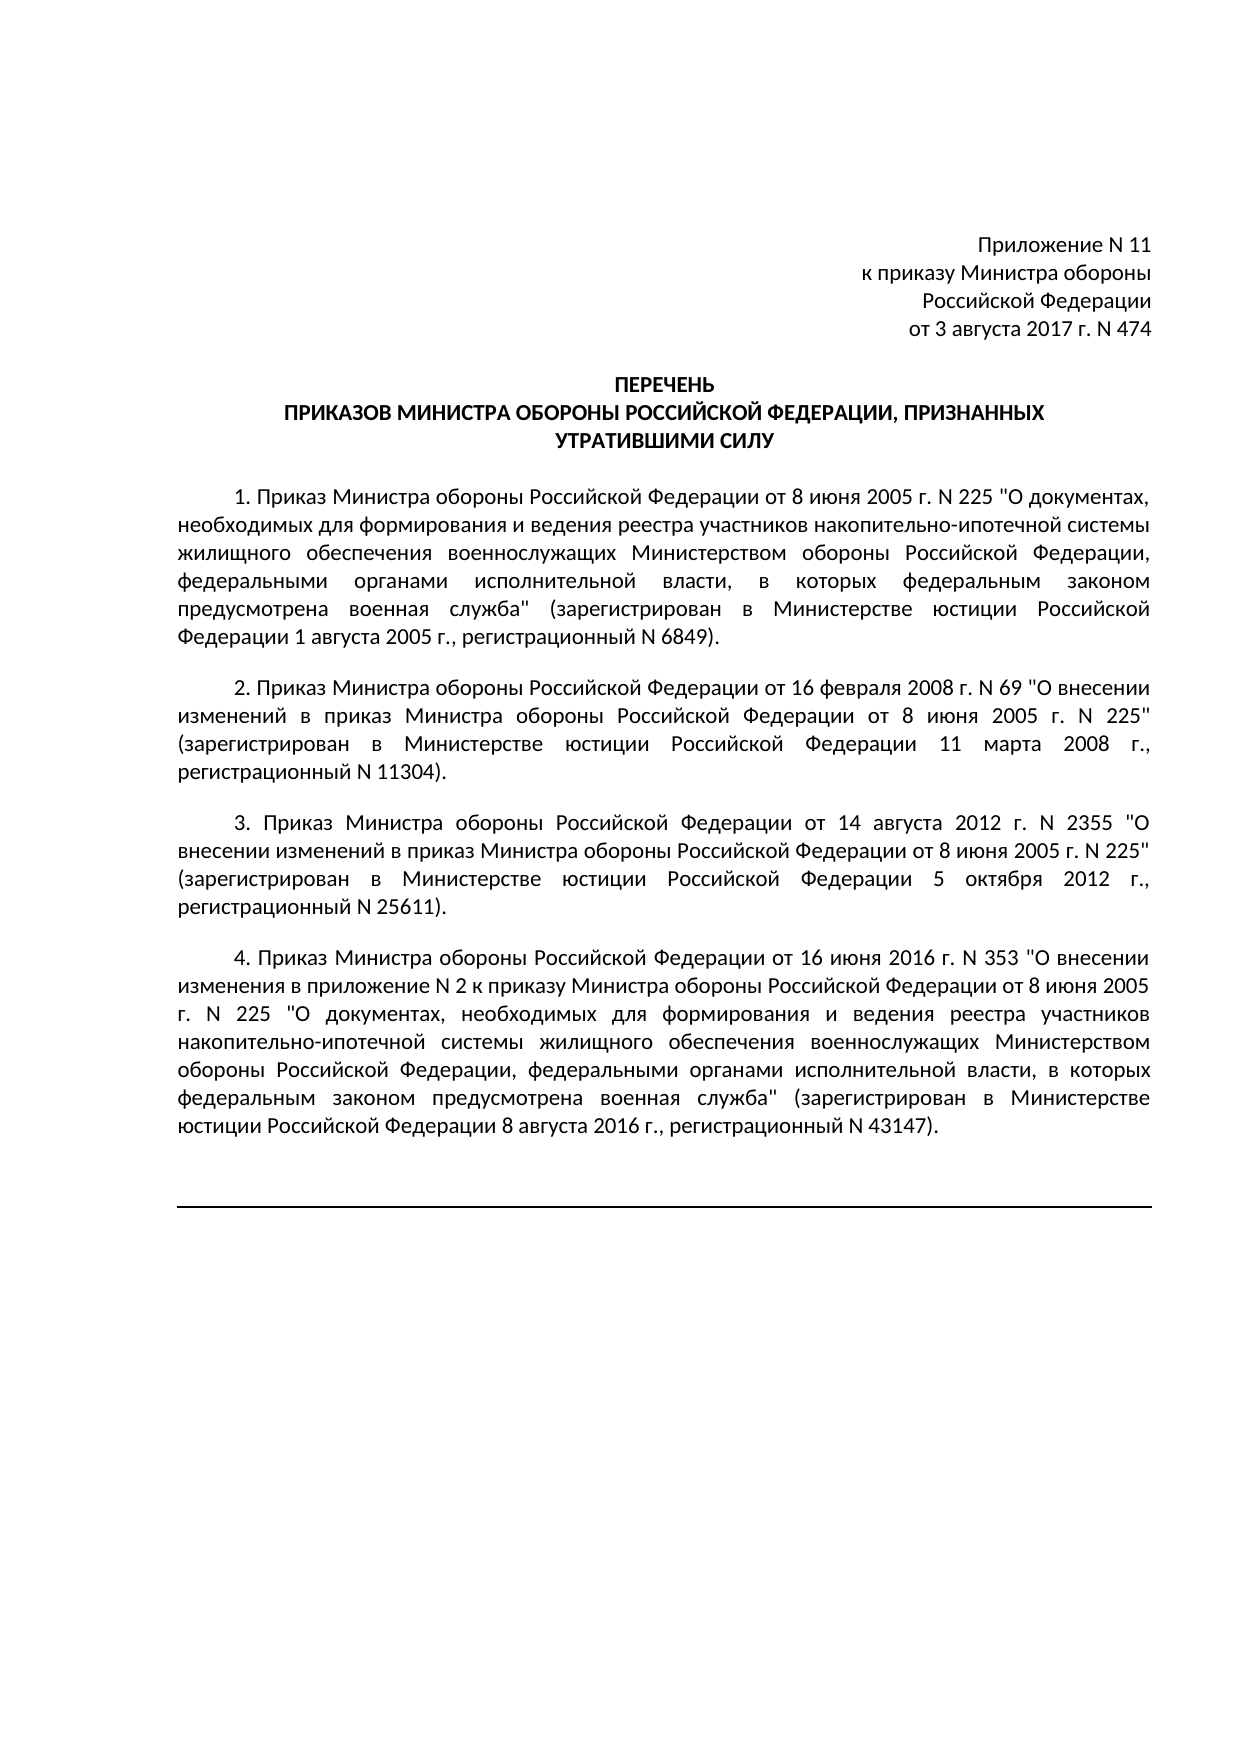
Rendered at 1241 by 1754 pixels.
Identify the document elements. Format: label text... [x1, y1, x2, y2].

text 1. Приказ Министра обороны Российской Федерации от 8 июня 2005 г. N 225 "О документах, необходимых для формирования и ведения реестра участников накопительно-ипотечной системы жилищного обеспечения военнослужащих Министерством обороны Российской Федерации, федеральными органами исполнительной власти, в которых федеральным законом предусмотрена военная служба" (зарегистрирован в Министерстве юстиции Российской Федерации 1 августа 2005 г., регистрационный N 6849). [177, 482, 1152, 651]
text к приказу Министра обороны [177, 258, 1152, 286]
text 3. Приказ Министра обороны Российской Федерации от 14 августа 2012 г. N 2355 "О внесении изменений в приказ Министра обороны Российской Федерации от 8 июня 2005 г. N 225" (зарегистрирован в Министерстве юстиции Российской Федерации 5 октября 2012 г., регистрационный N 25611). [177, 808, 1152, 921]
title УТРАТИВШИМИ СИЛУ [177, 426, 1152, 454]
text от 3 августа 2017 г. N 474 [177, 314, 1152, 342]
text Приложение N 11 [177, 230, 1152, 258]
text Российской Федерации [177, 286, 1152, 314]
text 4. Приказ Министра обороны Российской Федерации от 16 июня 2016 г. N 353 "О внесении изменения в приложение N 2 к приказу Министра обороны Российской Федерации от 8 июня 2005 г. N 225 "О документах, необходимых для формирования и ведения реестра участников накопительно-ипотечной системы жилищного обеспечения военнослужащих Министерством обороны Российской Федерации, федеральными органами исполнительной власти, в которых федеральным законом предусмотрена военная служба" (зарегистрирован в Министерстве юстиции Российской Федерации 8 августа 2016 г., регистрационный N 43147). [177, 943, 1152, 1139]
title ПЕРЕЧЕНЬ [177, 370, 1152, 398]
title ПРИКАЗОВ МИНИСТРА ОБОРОНЫ РОССИЙСКОЙ ФЕДЕРАЦИИ, ПРИЗНАННЫХ [177, 398, 1152, 426]
text 2. Приказ Министра обороны Российской Федерации от 16 февраля 2008 г. N 69 "О внесении изменений в приказ Министра обороны Российской Федерации от 8 июня 2005 г. N 225" (зарегистрирован в Министерстве юстиции Российской Федерации 11 марта 2008 г., регистрационный N 11304). [177, 673, 1152, 786]
